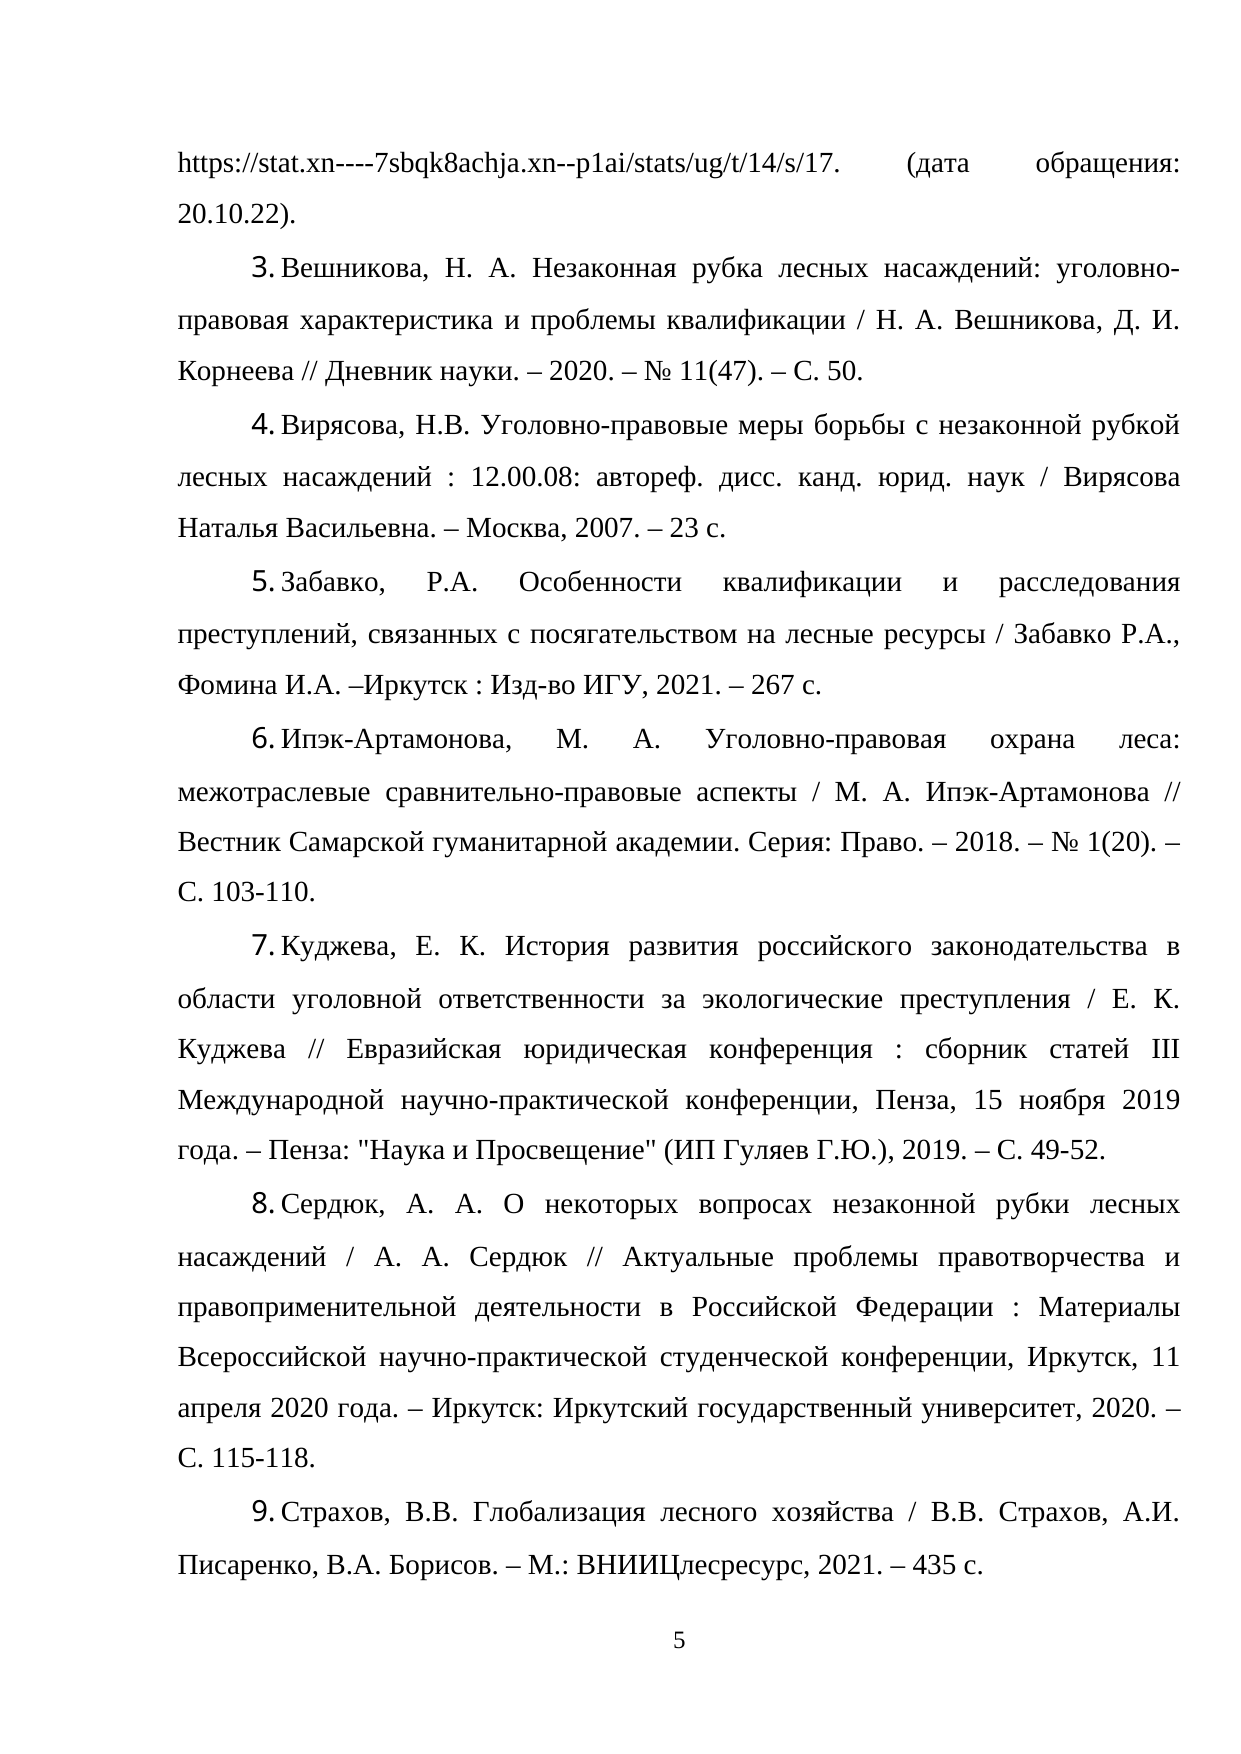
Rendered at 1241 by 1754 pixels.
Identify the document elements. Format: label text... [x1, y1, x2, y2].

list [177, 145, 1181, 229]
list Ипэк-Артамонова, М. А. Уголовно-правовая охрана леса: межотраслевые сравнительно-правовые аспекты / М. А. Ипэк-Артамонова // Вестник Самарской гуманитарной академии. Серия: Право. – 2018. – № 1(20). – С. 103-110. [177, 717, 1181, 908]
list Вирясова, Н.В. Уголовно-правовые меры борьбы с незаконной рубкой лесных насаждений : 12.00.08: автореф. дисс. канд. юрид. наук / Вирясова Наталья Васильевна. – Москва, 2007. – 23 с. [177, 403, 1181, 543]
list Страхов, В.В. Глобализация лесного хозяйства / В.В. Страхов, А.И. Писаренко, В.А. Борисов. – М.: ВНИИЦлесресурс, 2021. – 435 с. [177, 1490, 1181, 1580]
list Сердюк, А. А. О некоторых вопросах незаконной рубки лесных насаждений / А. А. Сердюк // Актуальные проблемы правотворчества и правоприменительной деятельности в Российской Федерации : Материалы Всероссийской научно-практической студенческой конференции, Иркутск, 11 апреля 2020 года. – Иркутск: Иркутский государственный университет, 2020. – С. 115-118. [177, 1182, 1181, 1474]
list Забавко, Р.А. Особенности квалификации и расследования преступлений, связанных с посягательством на лесные ресурсы / Забавко Р.А., Фомина И.А. –Иркутск : Изд-во ИГУ, 2021. – 267 с. [177, 560, 1181, 701]
list Вешникова, Н. А. Незаконная рубка лесных насаждений: уголовно-правовая характеристика и проблемы квалификации / Н. А. Вешникова, Д. И. Корнеева // Дневник науки. – 2020. – № 11(47). – С. 50. [177, 246, 1181, 386]
list Куджева, Е. К. История развития российского законодательства в области уголовной ответственности за экологические преступления / Е. К. Куджева // Евразийская юридическая конференция : сборник статей III Международной научно-практической конференции, Пенза, 15 ноября 2019 года. – Пенза: "Наука и Просвещение" (ИП Гуляев Г.Ю.), 2019. – С. 49-52. [177, 925, 1181, 1166]
